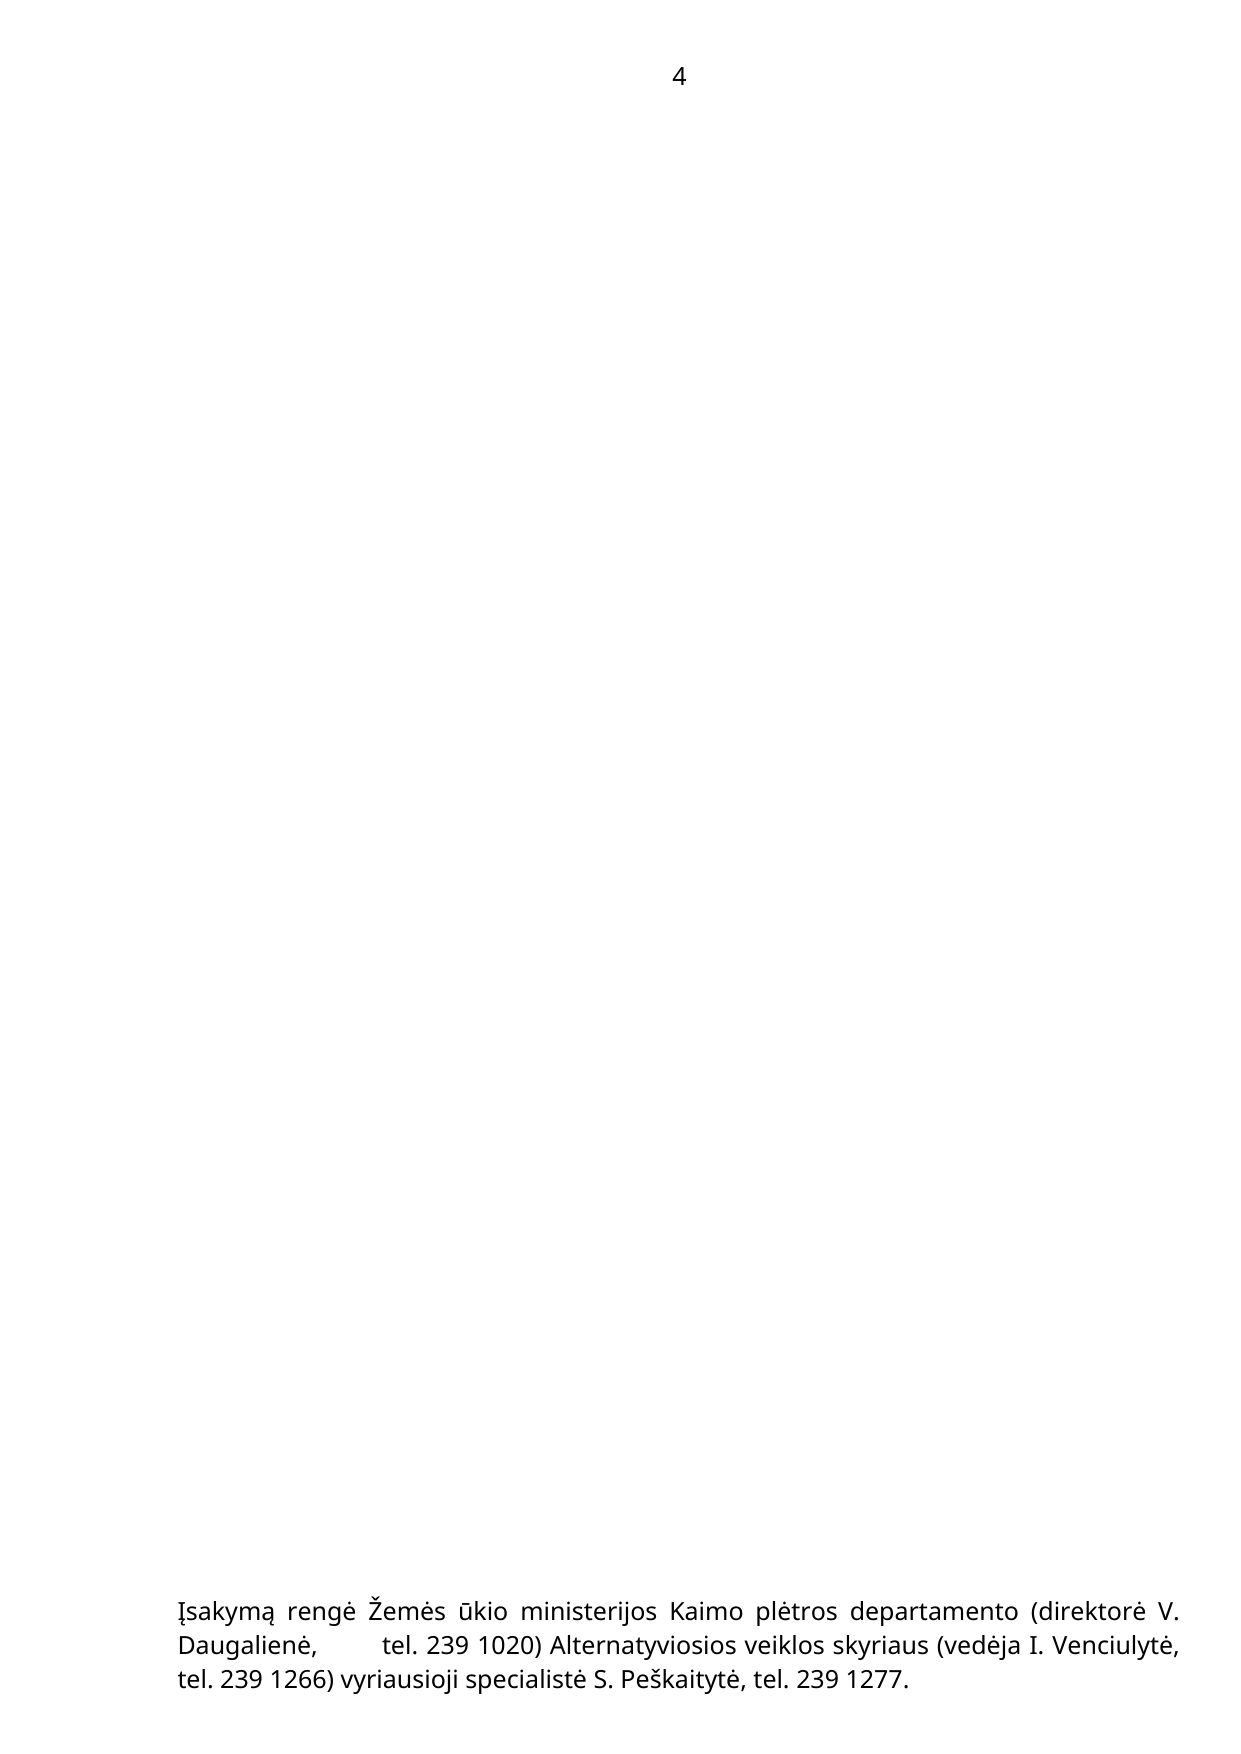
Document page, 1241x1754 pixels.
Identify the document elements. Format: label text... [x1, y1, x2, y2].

text Įsakymą rengė Žemės ūkio ministerijos Kaimo plėtros departamento (direktorė V. Daugalienė, tel. 239 1020) Alternatyviosios veiklos skyriaus (vedėja I. Venciulytė, tel. 239 1266) vyriausioji specialistė S. Peškaitytė, tel. 239 1277. [177, 1593, 1181, 1696]
